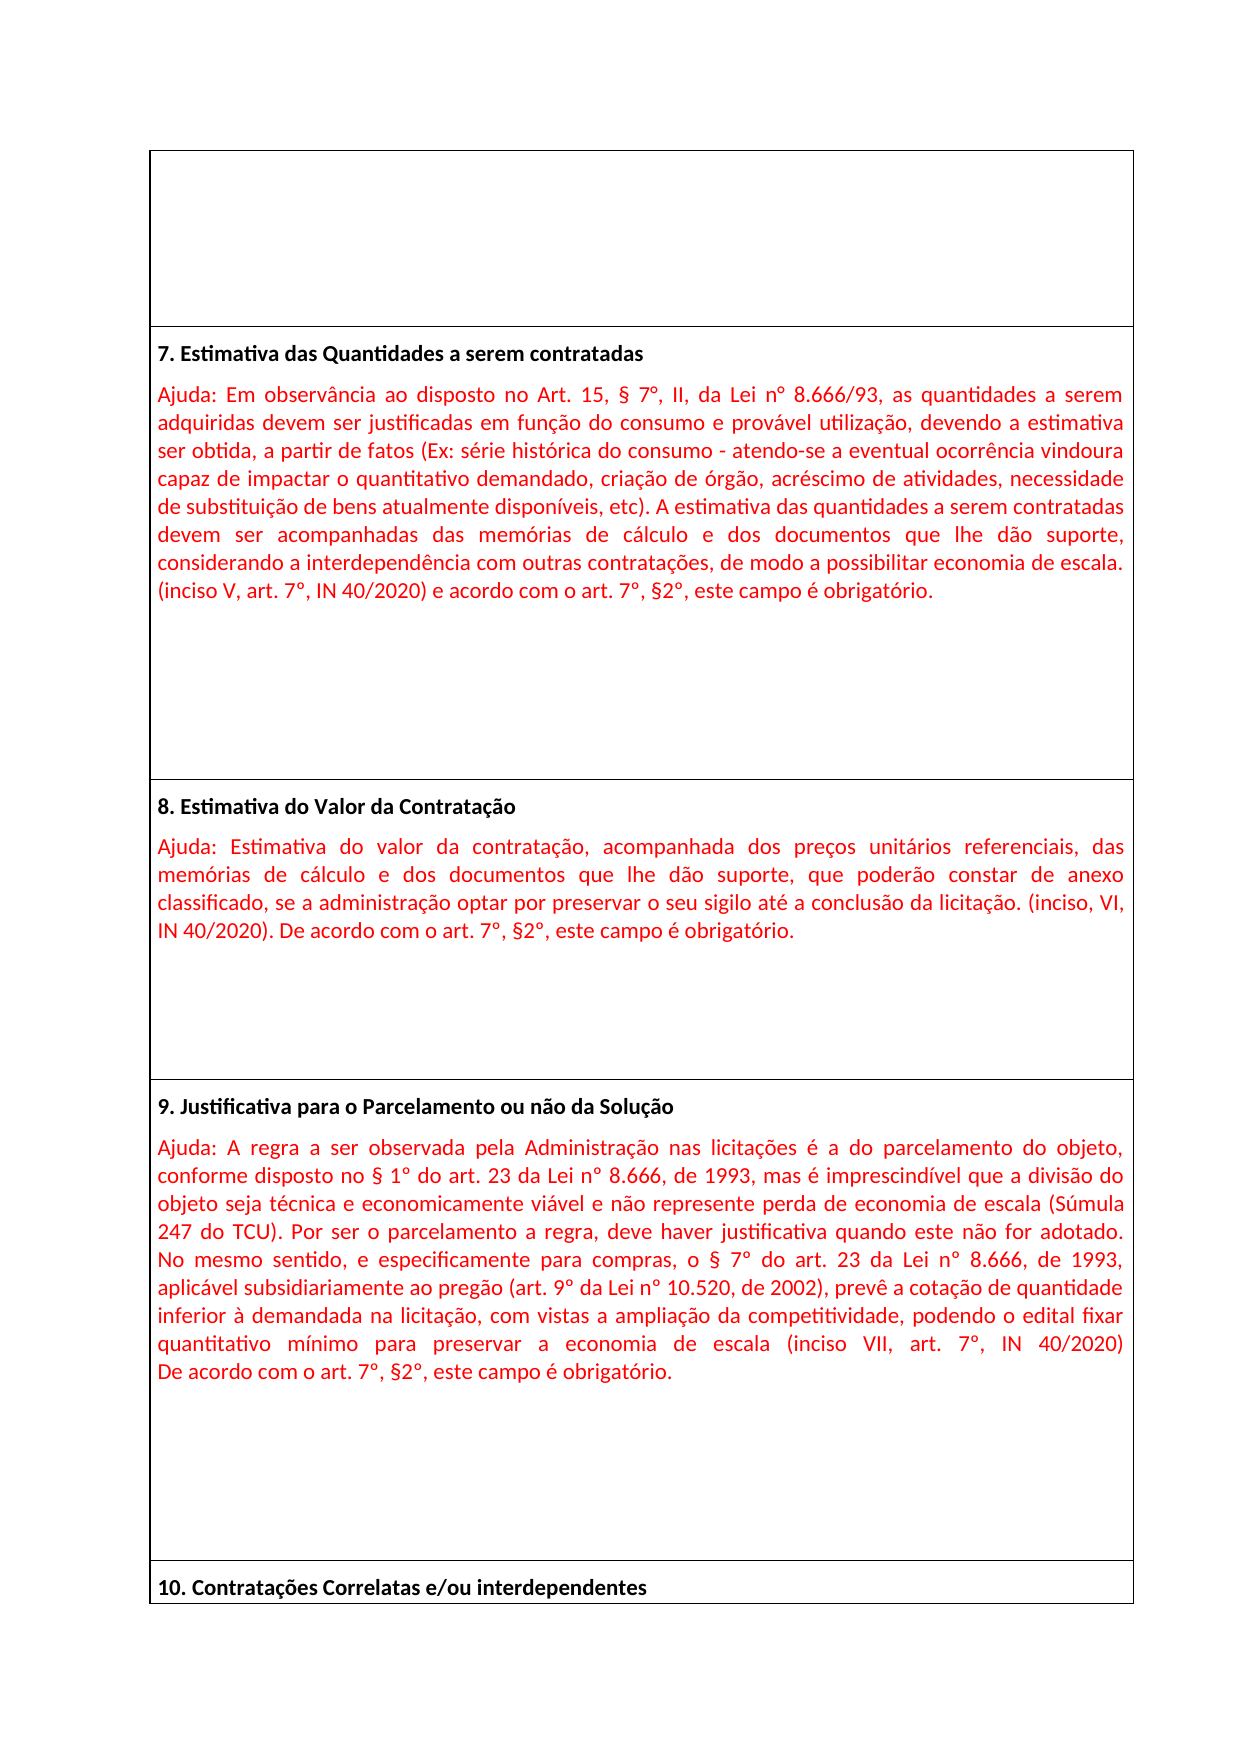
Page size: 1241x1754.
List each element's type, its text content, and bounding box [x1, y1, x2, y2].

table_cell 8. Estimativa do Valor da Contratação Ajuda: Estimativa do valor da contratação, acompanhada dos preços unitários referenciais, das memórias de cálculo e dos documentos que lhe dão suporte, que poderão constar de anexo classificado, se a administração optar por preservar o seu sigilo até a conclusão da licitação. (inciso, VI, IN 40/2020). De acordo com o art. 7º, §2º, este campo é obrigatório. [151, 780, 1133, 1079]
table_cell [151, 1561, 1133, 1603]
table_cell 7. Estimativa das Quantidades a serem contratadas Ajuda: Em observância ao disposto no Art. 15, § 7°, II, da Lei n° 8.666/93, as quantidades a serem adquiridas devem ser justificadas em função do consumo e provável utilização, devendo a estimativa ser obtida, a partir de fatos (Ex: série histórica do consumo - atendo-se a eventual ocorrência vindoura capaz de impactar o quantitativo demandado, criação de órgão, acréscimo de atividades, necessidade de substituição de bens atualmente disponíveis, etc). A estimativa das quantidades a serem contratadas devem ser acompanhadas das memórias de cálculo e dos documentos que lhe dão suporte, considerando a interdependência com outras contratações, de modo a possibilitar economia de escala. (inciso V, art. 7º, IN 40/2020) e acordo com o art. 7º, §2º, este campo é obrigatório. [151, 327, 1133, 778]
table_cell 9. Justificativa para o Parcelamento ou não da Solução Ajuda: A regra a ser observada pela Administração nas licitações é a do parcelamento do objeto, conforme disposto no § 1º do art. 23 da Lei nº 8.666, de 1993, mas é imprescindível que a divisão do objeto seja técnica e economicamente viável e não represente perda de economia de escala (Súmula 247 do TCU). Por ser o parcelamento a regra, deve haver justificativa quando este não for adotado. No mesmo sentido, e especificamente para compras, o § 7º do art. 23 da Lei nº 8.666, de 1993, aplicável subsidiariamente ao pregão (art. 9º da Lei nº 10.520, de 2002), prevê a cotação de quantidade inferior à demandada na licitação, com vistas a ampliação da competitividade, podendo o edital fixar quantitativo mínimo para preservar a economia de escala (inciso VII, art. 7º, IN 40/2020) De acordo com o art. 7º, §2º, este campo é obrigatório. [151, 1080, 1133, 1559]
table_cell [151, 151, 1133, 326]
